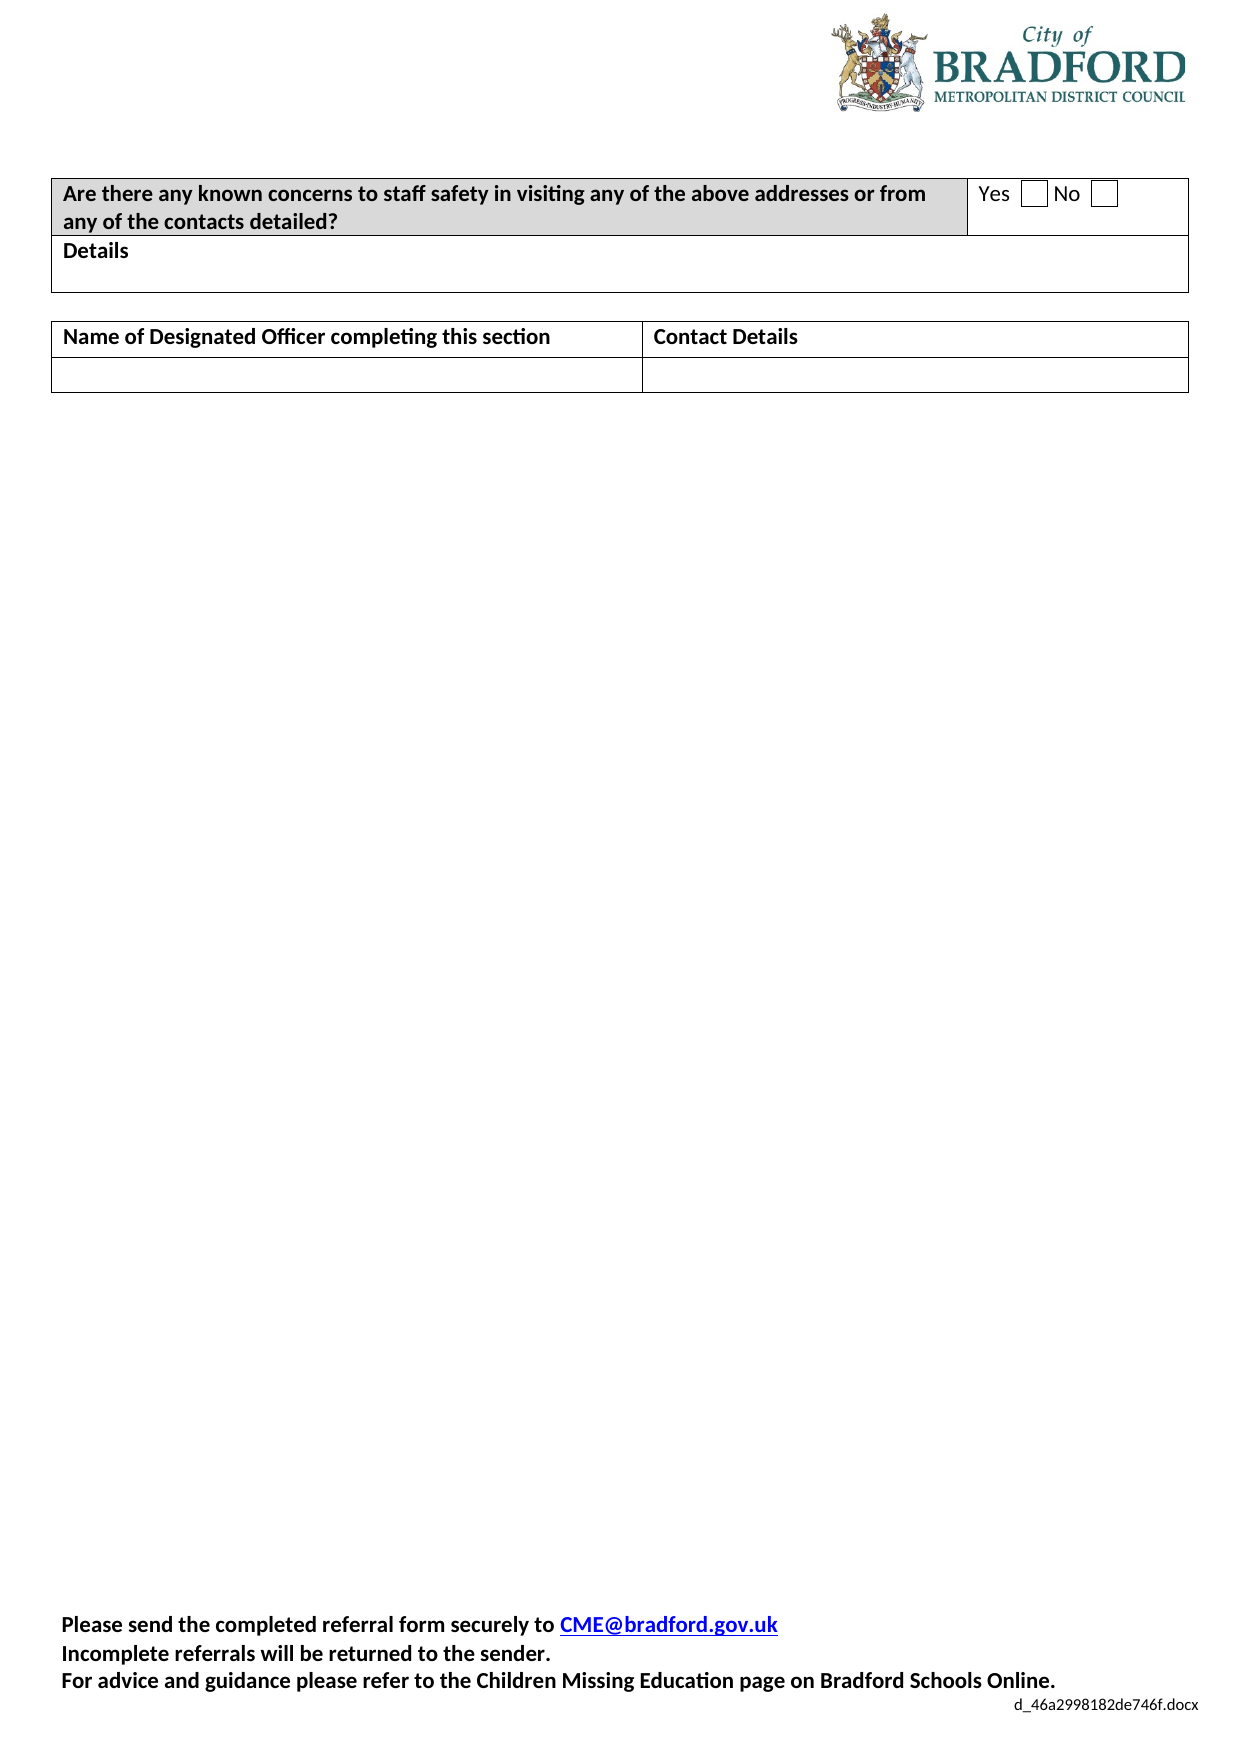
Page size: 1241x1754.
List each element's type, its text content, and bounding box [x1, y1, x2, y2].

table_header Contact Details [643, 322, 1188, 357]
table_cell [52, 358, 642, 392]
table_cell Details [52, 236, 1188, 292]
table_cell [643, 358, 1188, 392]
table_header Are there any known concerns to staff safety in visiting any of the above addresses or from any of the contacts detailed? [52, 179, 967, 235]
picture [831, 13, 1186, 112]
table_header Yes No [968, 179, 1188, 235]
table_header Name of Designated Officer completing this section [52, 322, 642, 357]
